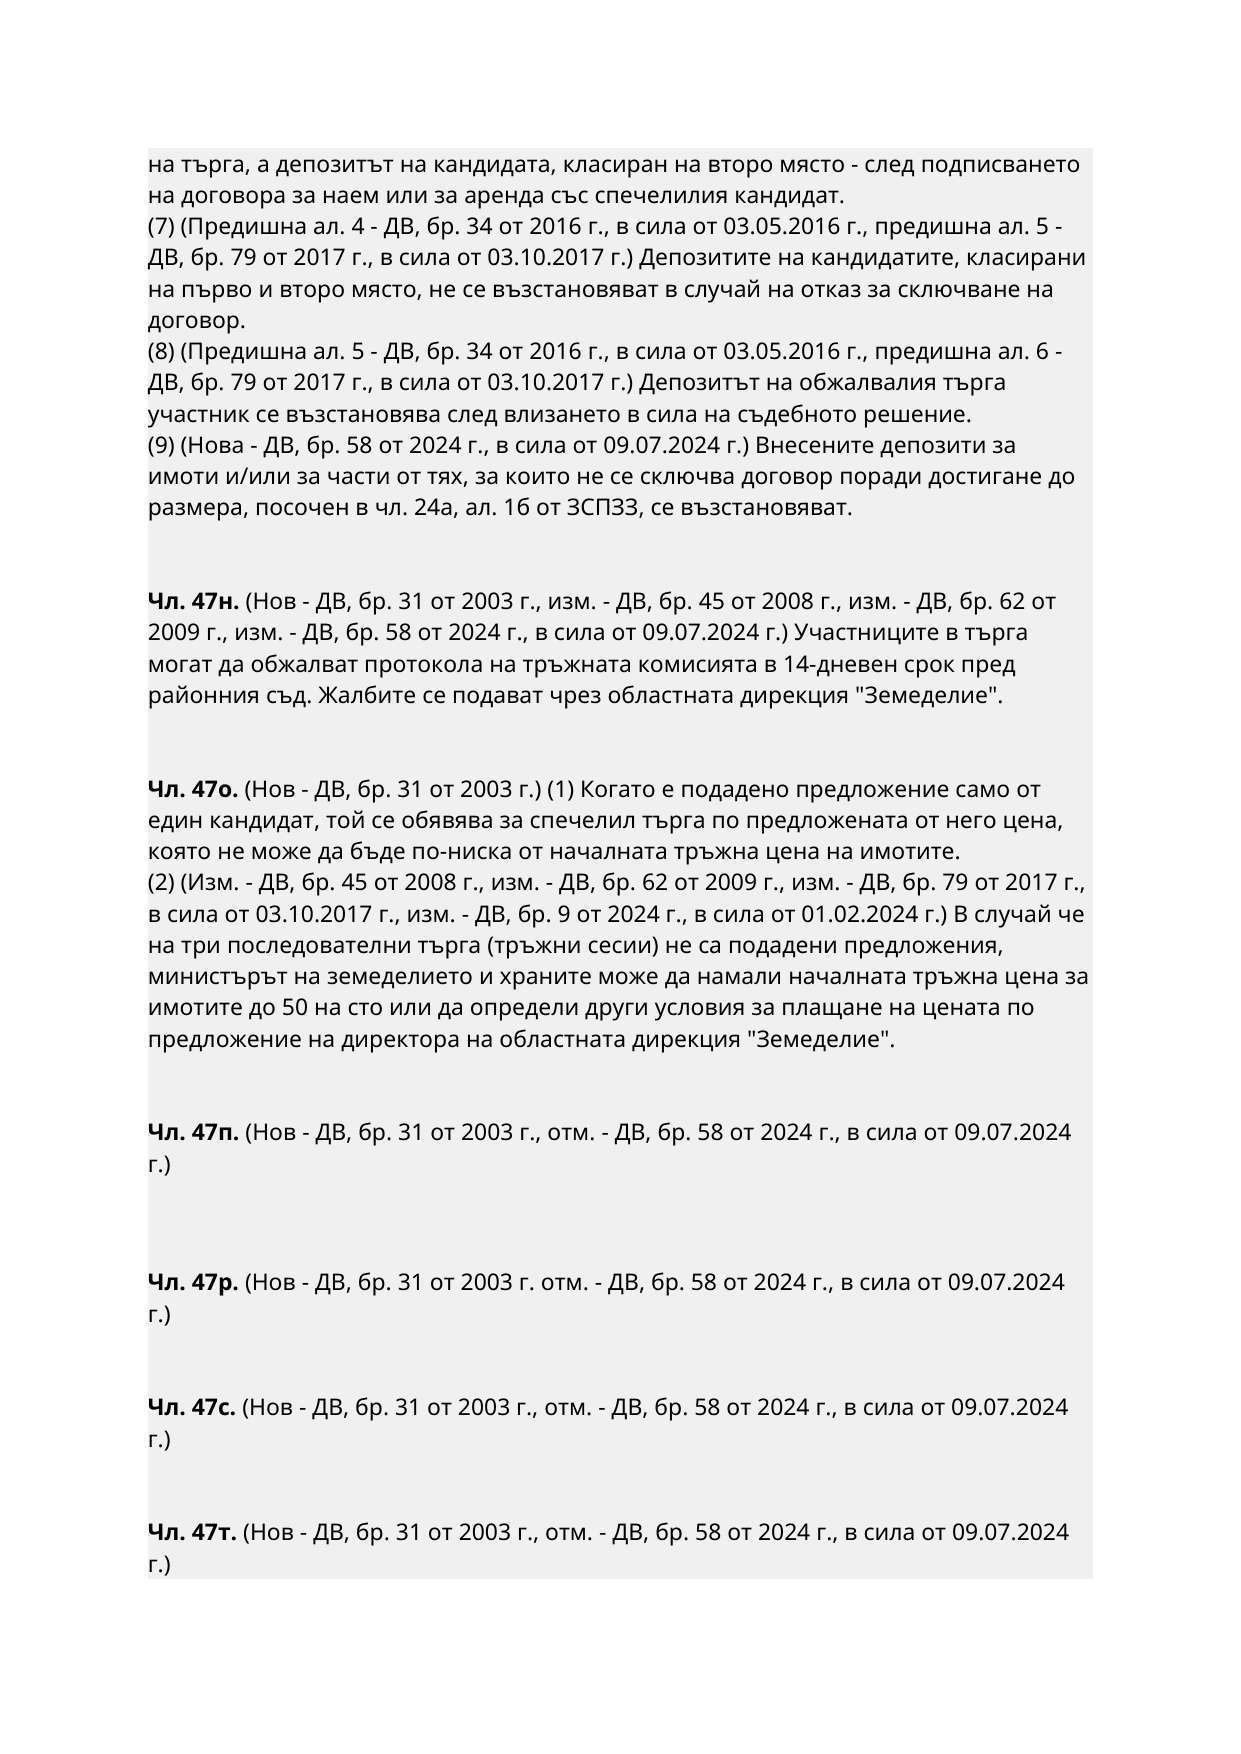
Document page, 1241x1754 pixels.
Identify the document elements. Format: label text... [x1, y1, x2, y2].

text Чл. 47с. (Нов - ДВ, бр. 31 от 2003 г., отм. - ДВ, бр. 58 от 2024 г., в сила от 09.07.2024 г.) [148, 1391, 1093, 1454]
text Чл. 47н. (Нов - ДВ, бр. 31 от 2003 г., изм. - ДВ, бр. 45 от 2008 г., изм. - ДВ, бр. 62 от 2009 г., изм. - ДВ, бр. 58 от 2024 г., в сила от 09.07.2024 г.) Участниците в търга могат да обжалват протокола на тръжната комисията в 14-дневен срок пред районния съд. Жалбите се подават чрез областната дирекция "Земеделие". [148, 585, 1093, 710]
text (7) (Предишна ал. 4 - ДВ, бр. 34 от 2016 г., в сила от 03.05.2016 г., предишна ал. 5 - ДВ, бр. 79 от 2017 г., в сила от 03.10.2017 г.) Депозитите на кандидатите, класирани на първо и второ място, не се възстановяват в случай на отказ за сключване на договор. [148, 210, 1093, 335]
text (9) (Нова - ДВ, бр. 58 от 2024 г., в сила от 09.07.2024 г.) Внесените депозити за имоти и/или за части от тях, за които не се сключва договор поради достигане до размера, посочен в чл. 24а, ал. 1б от ЗСПЗЗ, се възстановяват. [148, 429, 1093, 523]
text Чл. 47р. (Нов - ДВ, бр. 31 от 2003 г. отм. - ДВ, бр. 58 от 2024 г., в сила от 09.07.2024 г.) [148, 1266, 1093, 1329]
text Чл. 47т. (Нов - ДВ, бр. 31 от 2003 г., отм. - ДВ, бр. 58 от 2024 г., в сила от 09.07.2024 г.) [148, 1516, 1093, 1579]
text Чл. 47п. (Нов - ДВ, бр. 31 от 2003 г., отм. - ДВ, бр. 58 от 2024 г., в сила от 09.07.2024 г.) [148, 1116, 1093, 1179]
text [148, 148, 1093, 210]
text (2) (Изм. - ДВ, бр. 45 от 2008 г., изм. - ДВ, бр. 62 от 2009 г., изм. - ДВ, бр. 79 от 2017 г., в сила от 03.10.2017 г., изм. - ДВ, бр. 9 от 2024 г., в сила от 01.02.2024 г.) В случай че на три последователни търга (тръжни сесии) не са подадени предложения, министърът на земеделието и храните може да намали началната тръжна цена за имотите до 50 на сто или да определи други условия за плащане на цената по предложение на директора на областната дирекция "Земеделие". [148, 866, 1093, 1054]
text (8) (Предишна ал. 5 - ДВ, бр. 34 от 2016 г., в сила от 03.05.2016 г., предишна ал. 6 - ДВ, бр. 79 от 2017 г., в сила от 03.10.2017 г.) Депозитът на обжалвалия търга участник се възстановява след влизането в сила на съдебното решение. [148, 335, 1093, 429]
text Чл. 47о. (Нов - ДВ, бр. 31 от 2003 г.) (1) Когато е подадено предложение само от един кандидат, той се обявява за спечелил търга по предложената от него цена, която не може да бъде по-ниска от началната тръжна цена на имотите. [148, 773, 1093, 866]
